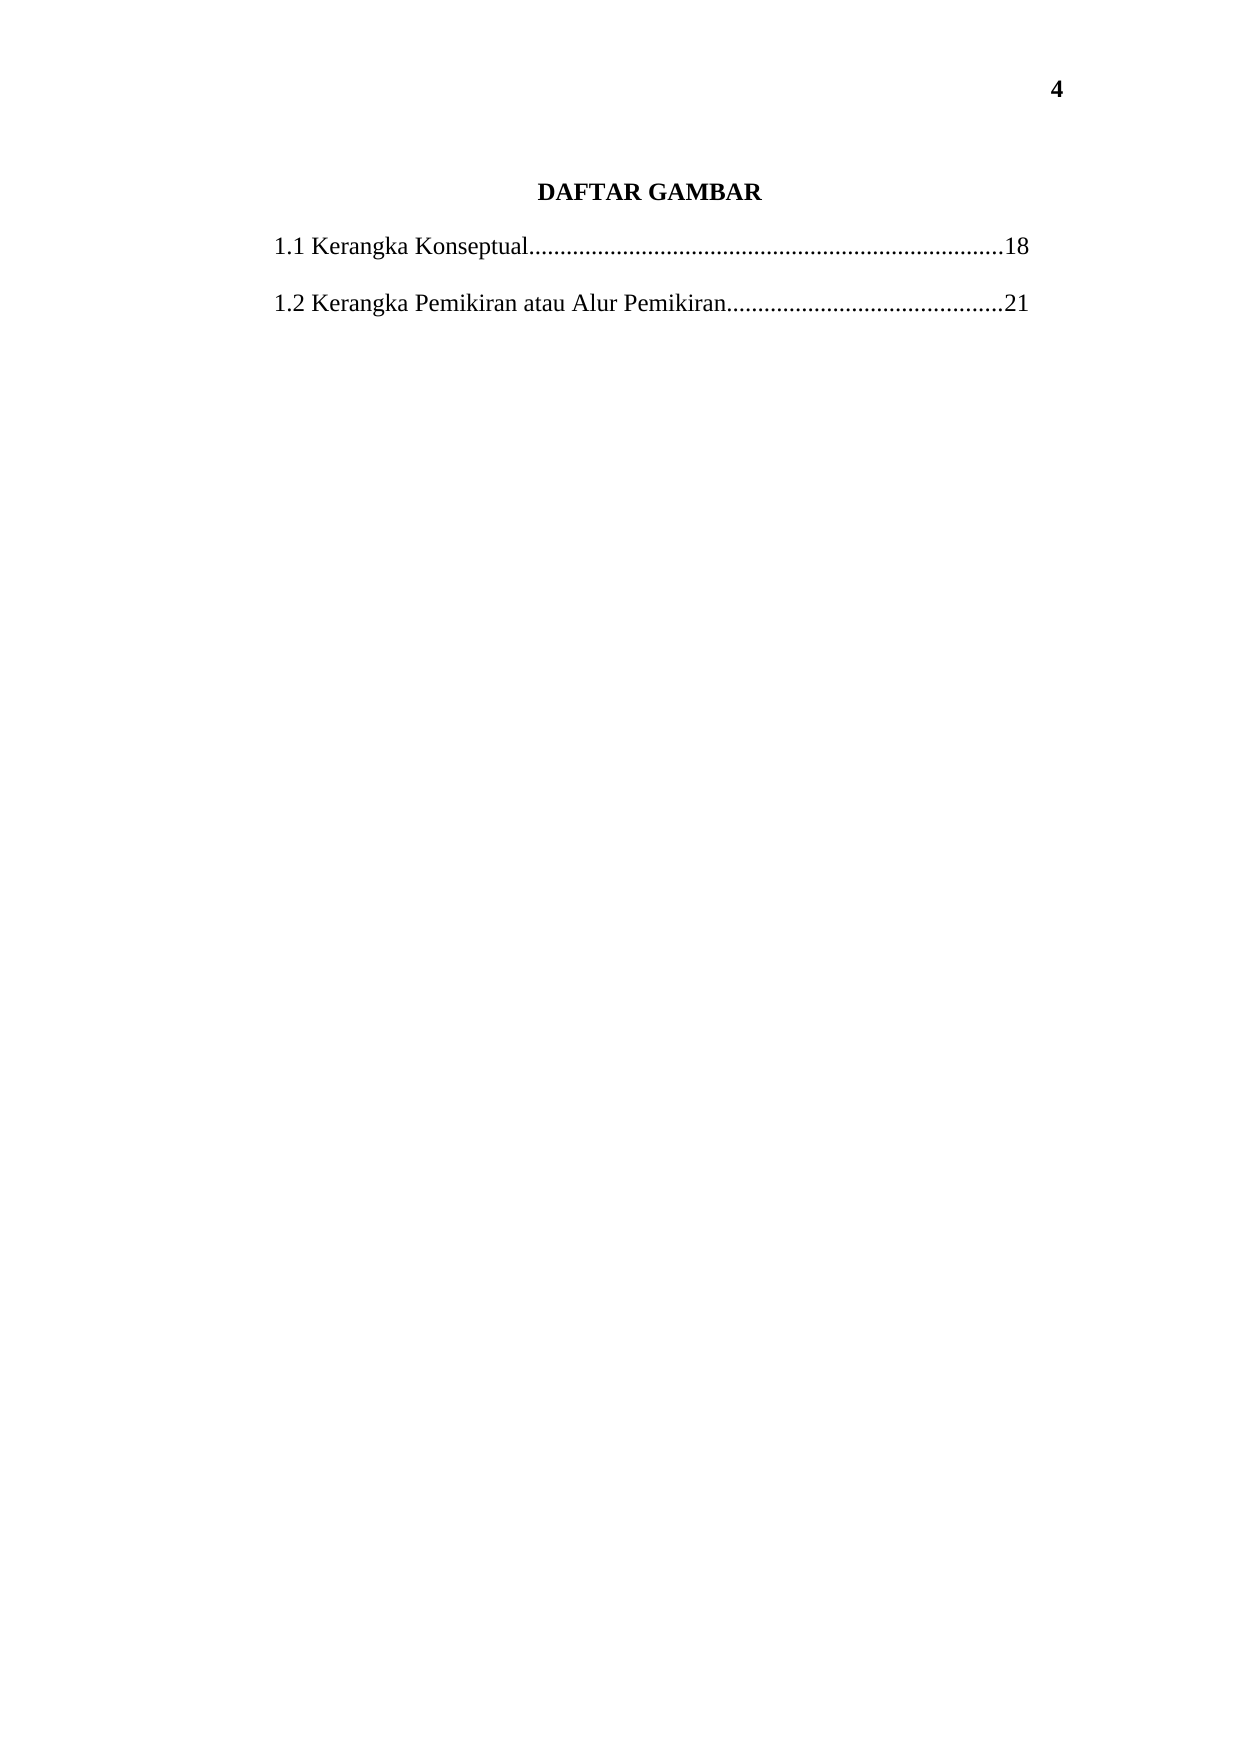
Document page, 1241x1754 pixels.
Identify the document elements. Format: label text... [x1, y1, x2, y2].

list 1.2 Kerangka Pemikiran atau Alur Pemikiran 21 [274, 288, 1063, 317]
list 1.1 Kerangka Konseptual 18 [274, 231, 1063, 260]
text DAFTAR GAMBAR [236, 177, 1063, 206]
